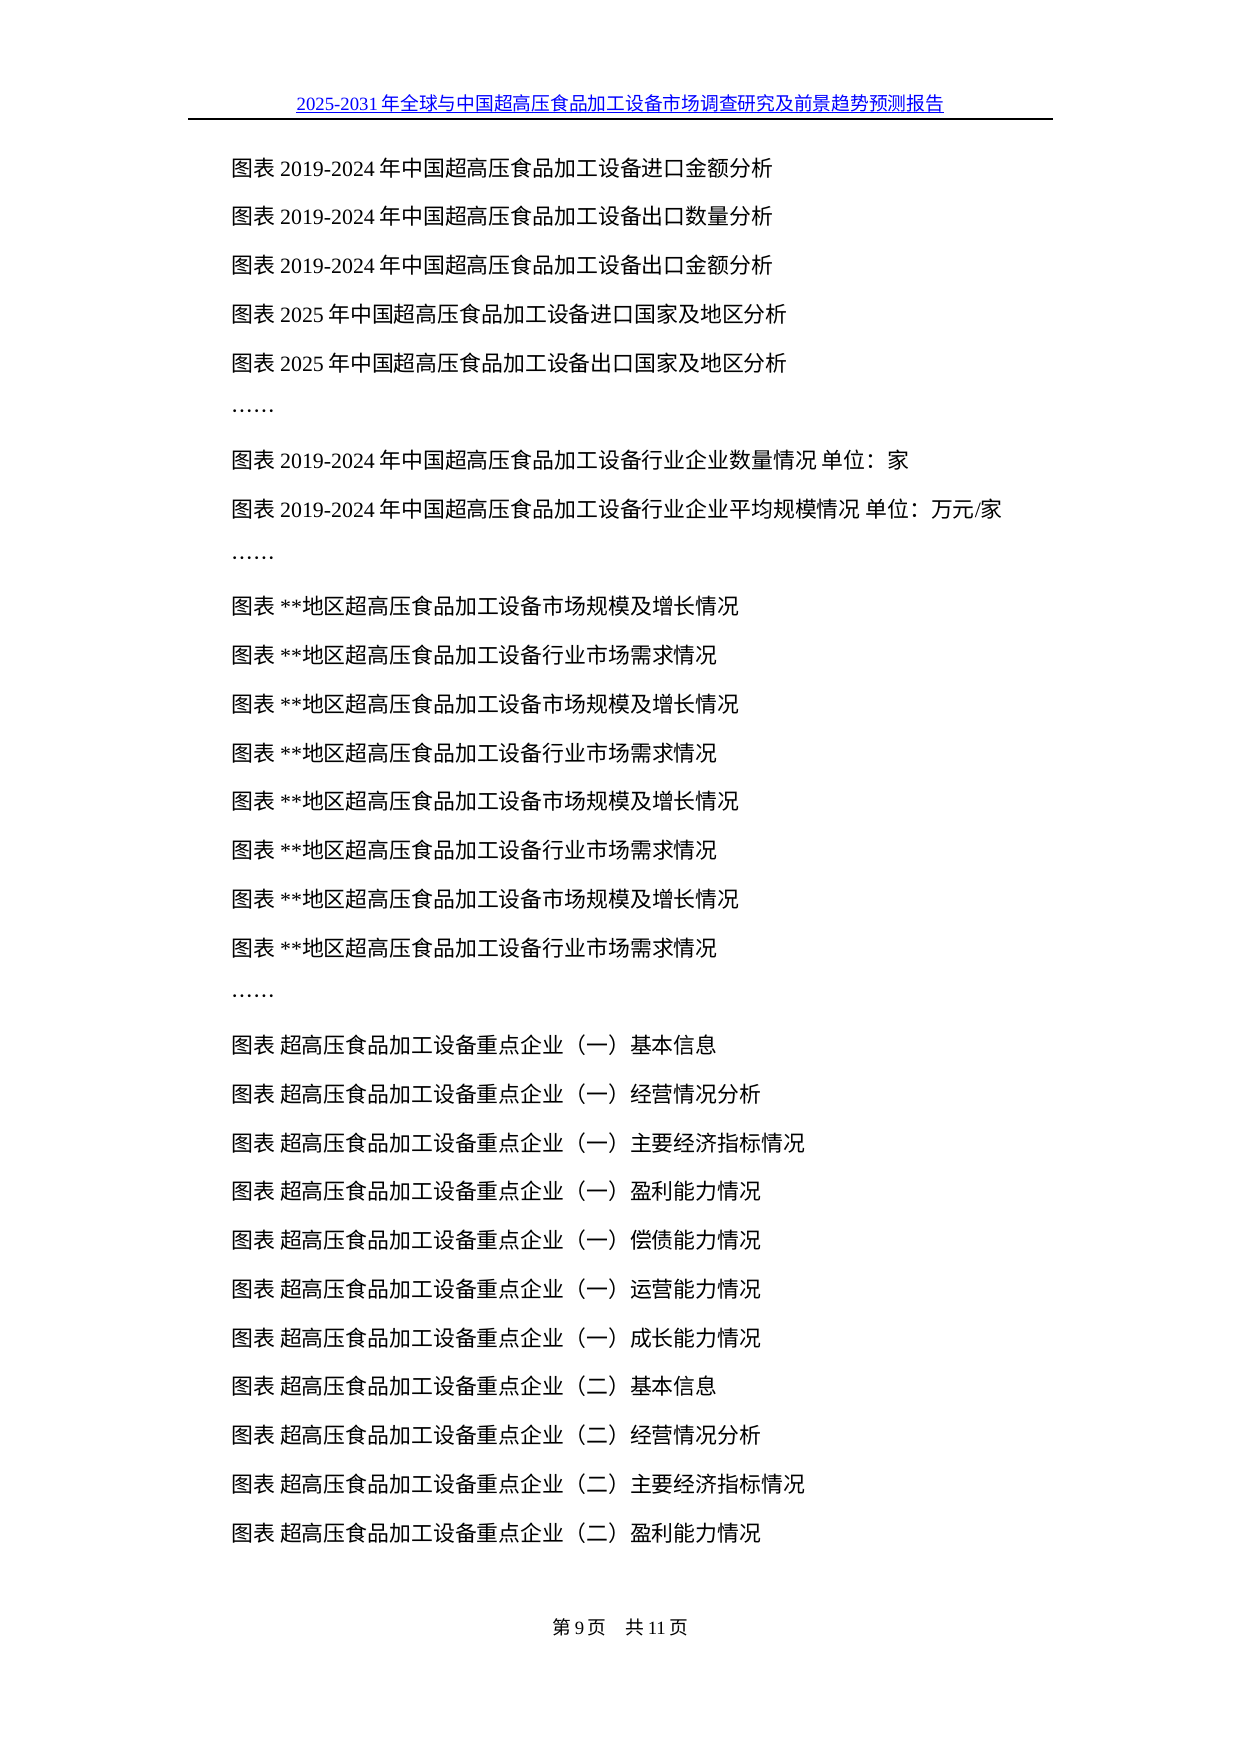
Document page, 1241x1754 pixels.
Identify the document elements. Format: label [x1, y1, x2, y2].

text [187, 150, 1053, 1548]
